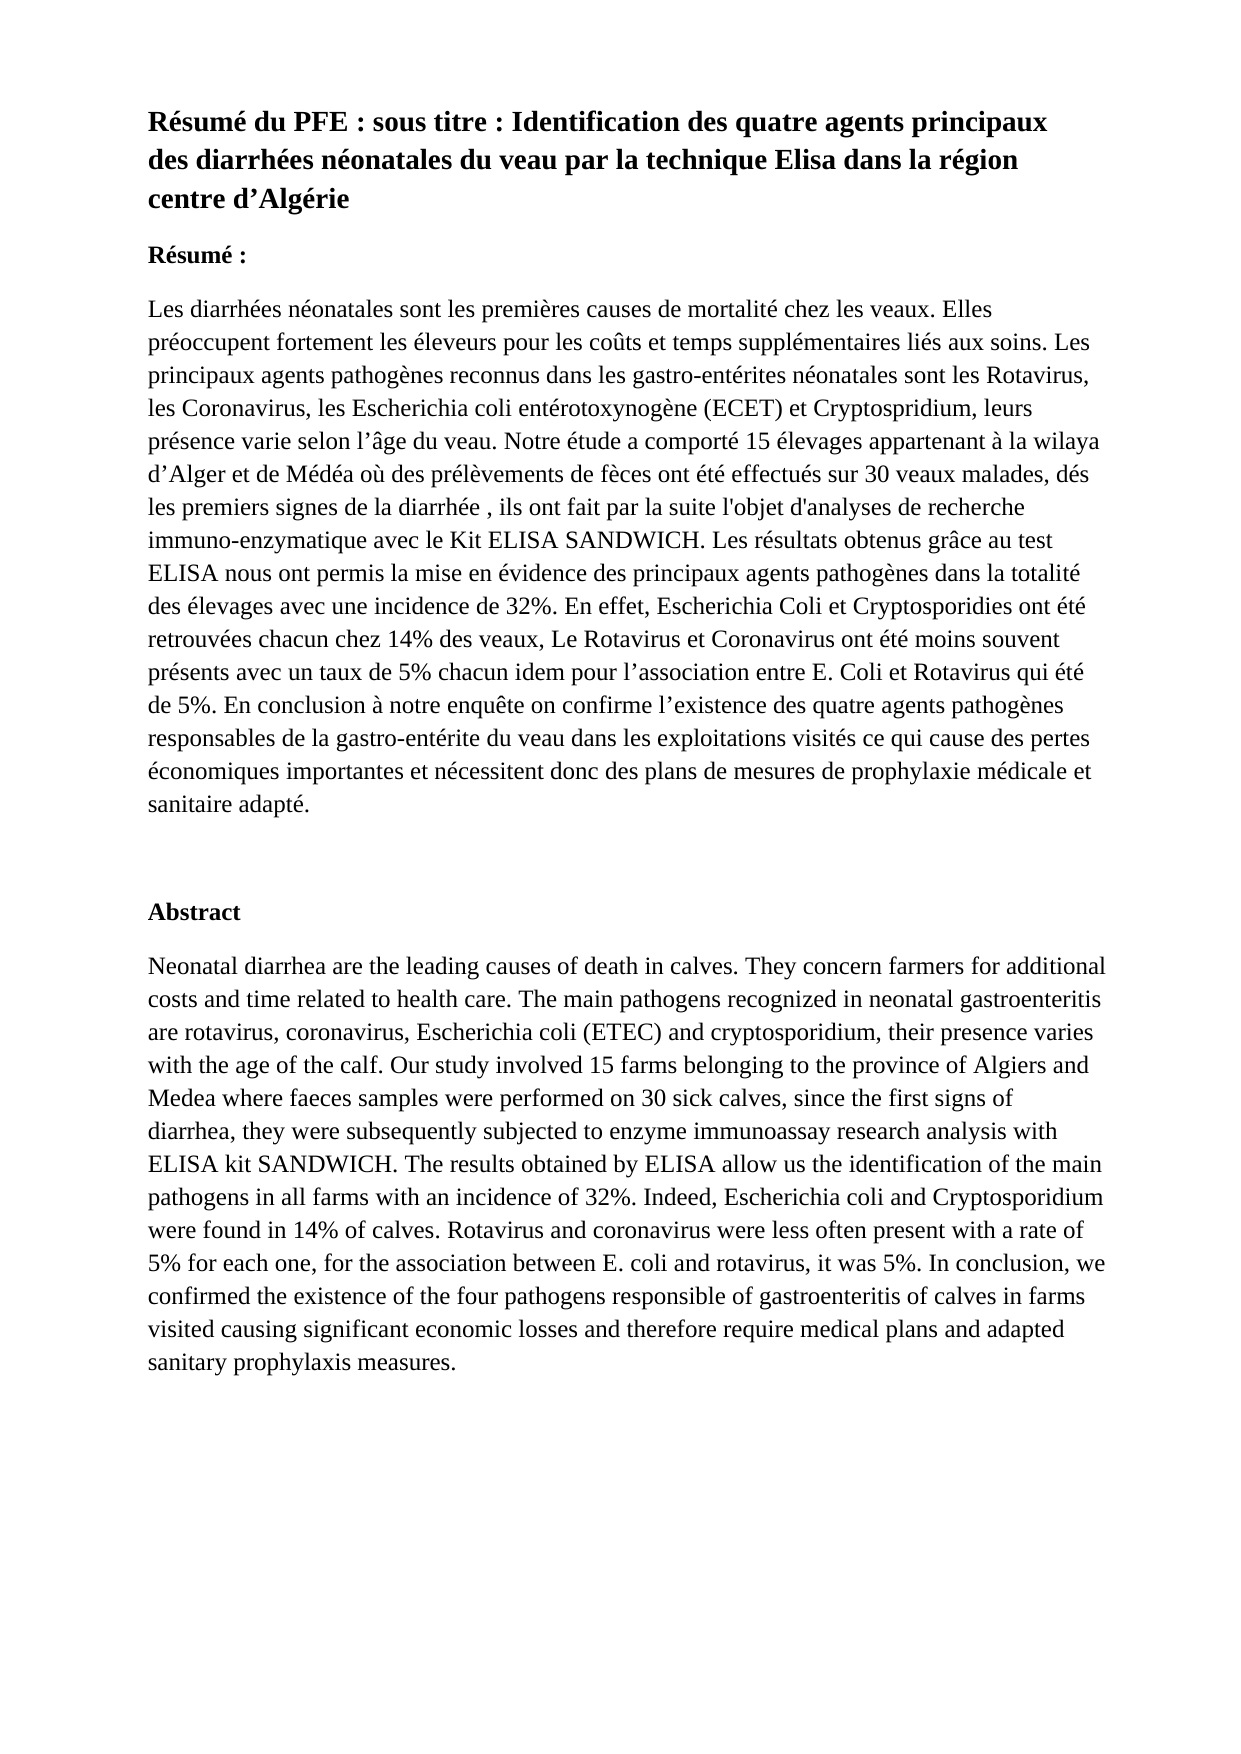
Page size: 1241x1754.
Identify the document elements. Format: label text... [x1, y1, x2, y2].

text Résumé : [148, 240, 1093, 269]
text Les diarrhées néonatales sont les premières causes de mortalité chez les veaux. Elles préoccupent fortement les éleveurs pour les coûts et temps supplémentaires liés aux soins. Les principaux agents pathogènes reconnus dans les gastro-entérites néonatales sont les Rotavirus, les Coronavirus, les Escherichia coli entérotoxynogène (ECET) et Cryptospridium, leurs présence varie selon l’âge du veau. Notre étude a comporté 15 élevages appartenant à la wilaya d’Alger et de Médéa où des prélèvements de fèces ont été effectués sur 30 veaux malades, dés les premiers signes de la diarrhée , ils ont fait par la suite l'objet d'analyses de recherche immuno-enzymatique avec le Kit ELISA SANDWICH. Les résultats obtenus grâce au test ELISA nous ont permis la mise en évidence des principaux agents pathogènes dans la totalité des élevages avec une incidence de 32%. En effet, Escherichia Coli et Cryptosporidies ont été retrouvées chacun chez 14% des veaux, Le Rotavirus et Coronavirus ont été moins souvent présents avec un taux de 5% chacun idem pour l’association entre E. Coli et Rotavirus qui été de 5%. En conclusion à notre enquête on confirme l’existence des quatre agents pathogènes responsables de la gastro-entérite du veau dans les exploitations visités ce qui cause des pertes économiques importantes et nécessitent donc des plans de mesures de prophylaxie médicale et sanitaire adapté. [148, 294, 1107, 818]
text Abstract [148, 897, 1107, 926]
text Neonatal diarrhea are the leading causes of death in calves. They concern farmers for additional costs and time related to health care. The main pathogens recognized in neonatal gastroenteritis are rotavirus, coronavirus, Escherichia coli (ETEC) and cryptosporidium, their presence varies with the age of the calf. Our study involved 15 farms belonging to the province of Algiers and Medea where faeces samples were performed on 30 sick calves, since the first signs of diarrhea, they were subsequently subjected to enzyme immunoassay research analysis with ELISA kit SANDWICH. The results obtained by ELISA allow us the identification of the main pathogens in all farms with an incidence of 32%. Indeed, Escherichia coli and Cryptosporidium were found in 14% of calves. Rotavirus and coronavirus were less often present with a rate of 5% for each one, for the association between E. coli and rotavirus, it was 5%. In conclusion, we confirmed the existence of the four pathogens responsible of gastroenteritis of calves in farms visited causing significant economic losses and therefore require medical plans and adapted sanitary prophylaxis measures. [148, 951, 1107, 1376]
text Résumé du PFE : sous titre : Identification des quatre agents principaux des diarrhées néonatales du veau par la technique Elisa dans la région centre d’Algérie [148, 104, 1093, 214]
